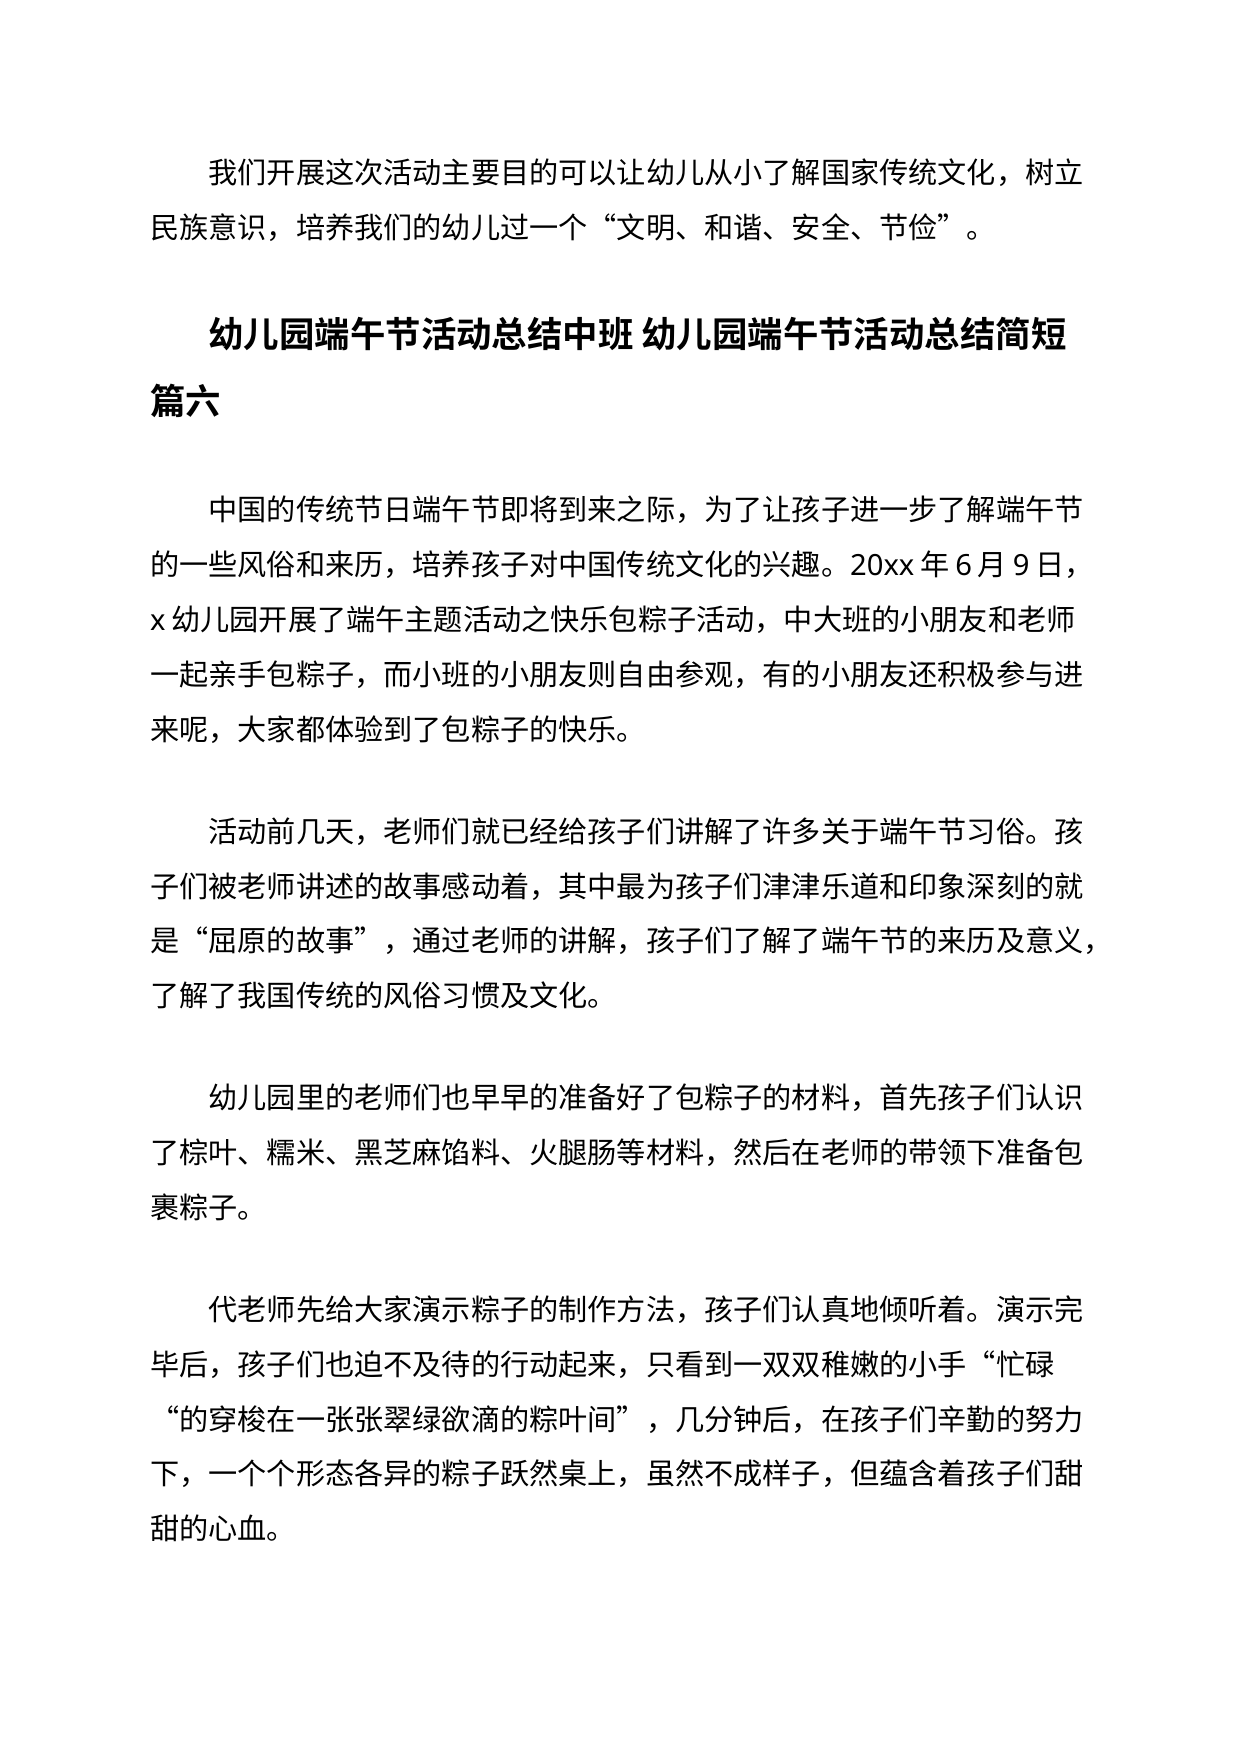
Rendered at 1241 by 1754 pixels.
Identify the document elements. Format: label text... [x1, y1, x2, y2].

text 幼儿园端午节活动总结中班 幼儿园端午节活动总结简短篇六 [150, 307, 1090, 424]
text 幼儿园里的老师们也早早的准备好了包粽子的材料，首先孩子们认识了棕叶、糯米、黑芝麻馅料、火腿肠等材料，然后在老师的带领下准备包裹粽子。 [150, 1075, 1090, 1227]
text 我们开展这次活动主要目的可以让幼儿从小了解国家传统文化，树立民族意识，培养我们的幼儿过一个“文明、和谐、安全、节俭”。 [150, 150, 1090, 247]
text 活动前几天，老师们就已经给孩子们讲解了许多关于端午节习俗。孩子们被老师讲述的故事感动着，其中最为孩子们津津乐道和印象深刻的就是“屈原的故事”，通过老师的讲解，孩子们了解了端午节的来历及意义，了解了我国传统的风俗习惯及文化。 [150, 808, 1090, 1015]
text 中国的传统节日端午节即将到来之际，为了让孩子进一步了解端午节的一些风俗和来历，培养孩子对中国传统文化的兴趣。20xx年6月9日，x幼儿园开展了端午主题活动之快乐包粽子活动，中大班的小朋友和老师一起亲手包粽子，而小班的小朋友则自由参观，有的小朋友还积极参与进来呢，大家都体验到了包粽子的快乐。 [150, 487, 1090, 749]
text 代老师先给大家演示粽子的制作方法，孩子们认真地倾听着。演示完毕后，孩子们也迫不及待的行动起来，只看到一双双稚嫩的小手“忙碌“的穿梭在一张张翠绿欲滴的粽叶间”，几分钟后，在孩子们辛勤的努力下，一个个形态各异的粽子跃然桌上，虽然不成样子，但蕴含着孩子们甜甜的心血。 [150, 1286, 1090, 1548]
